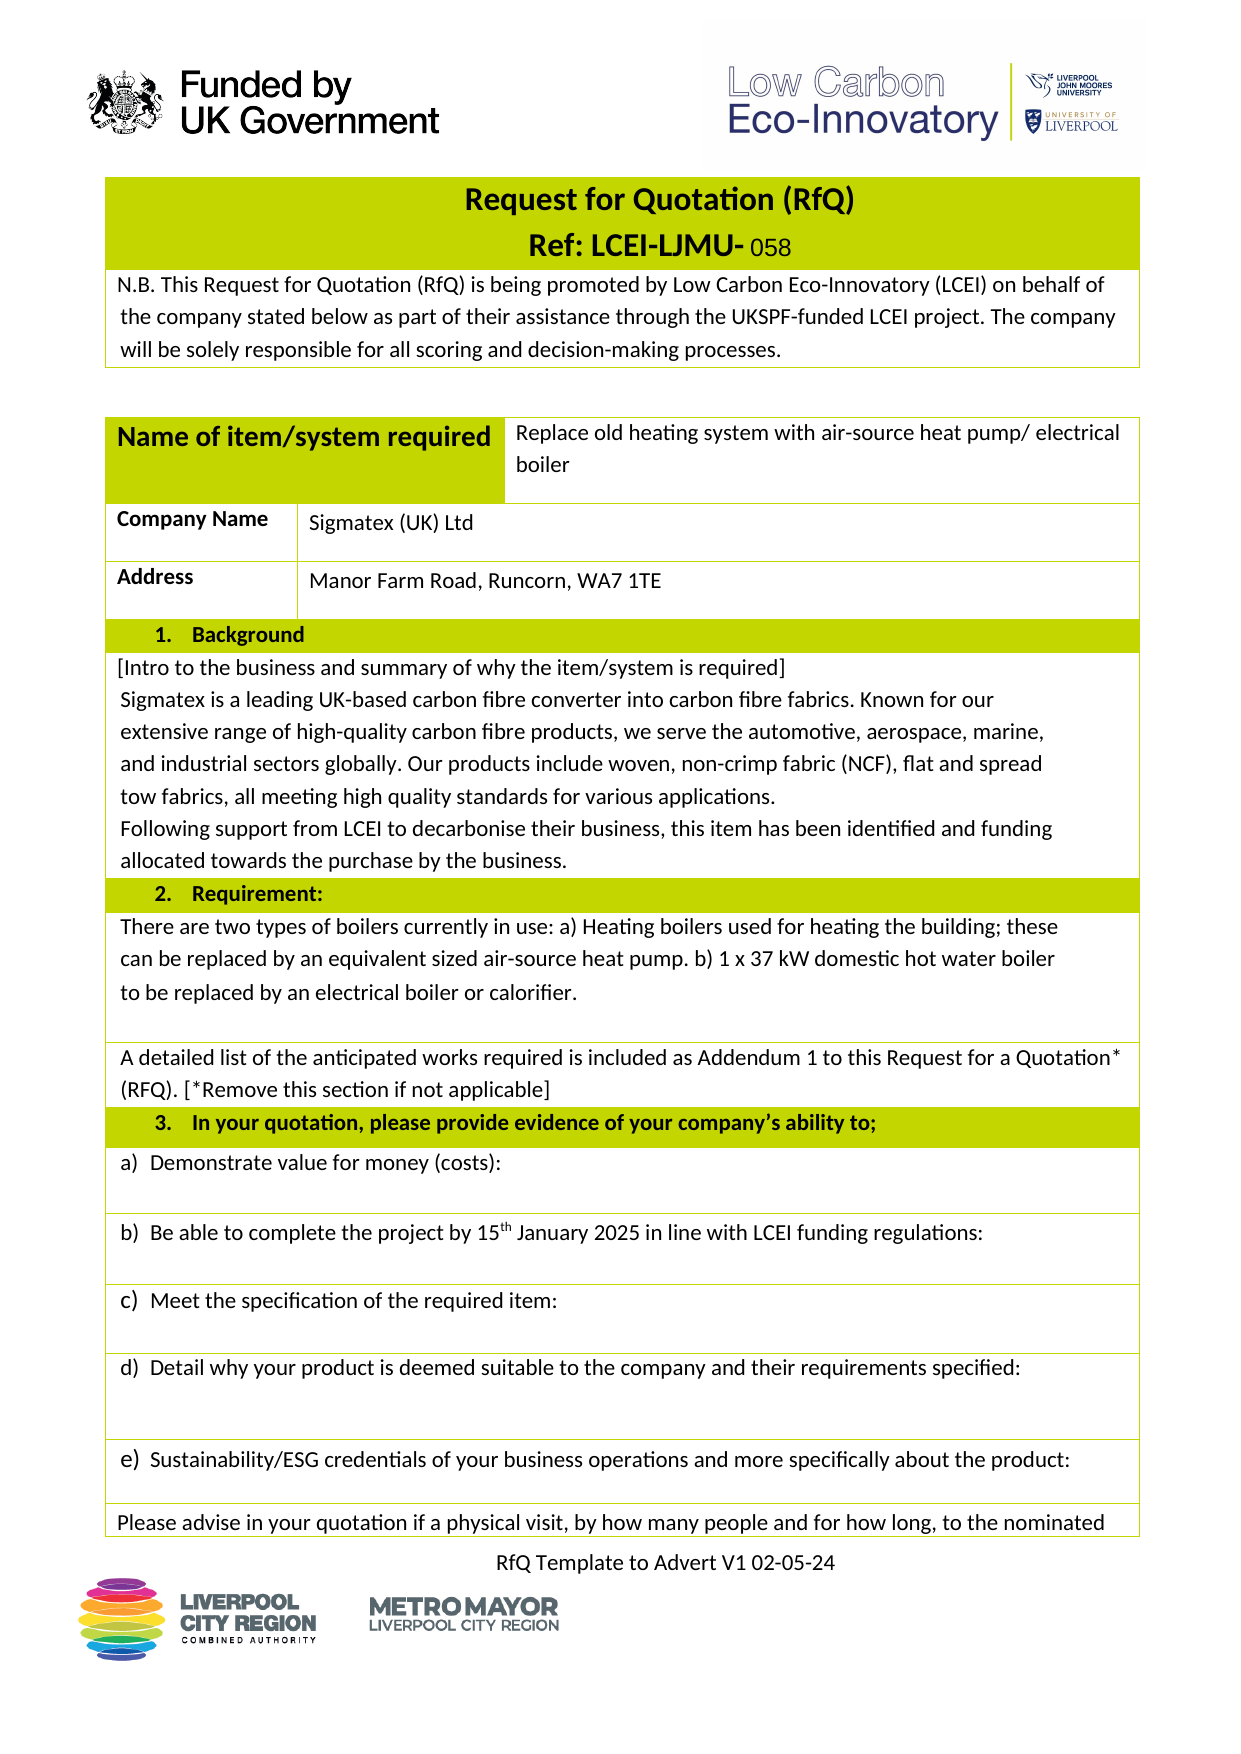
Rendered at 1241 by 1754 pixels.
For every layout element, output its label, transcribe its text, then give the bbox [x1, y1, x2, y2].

table_cell Meet the specification of the required item: [106, 1285, 1139, 1352]
table_header Request for Quotation (RfQ) [106, 178, 1139, 223]
table_cell Demonstrate value for money (costs): [106, 1148, 1139, 1213]
picture [76, 1576, 580, 1681]
table_cell In your quotation, please provide evidence of your company’s ability to; [106, 1108, 1139, 1147]
picture [78, 61, 448, 143]
table_cell [Intro to the business and summary of why the item/system is required] Following support from LCEI to decarbonise their business, this item has been identified and funding allocated towards the purchase by the business. [106, 653, 1139, 878]
table_cell [106, 913, 1139, 1042]
table_cell Company Name [106, 504, 297, 561]
table_cell Detail why your product is deemed suitable to the company and their requirements specified: [106, 1354, 1139, 1438]
table_cell [298, 562, 1139, 619]
table_cell Requirement: [106, 879, 1139, 911]
table_cell Sustainability/ESG credentials of your business operations and more specifically about the product: [106, 1440, 1139, 1503]
table_cell A detailed list of the anticipated works required is included as Addendum 1 to this Request for a Quotation* (RFQ). [*Remove this section if not applicable] [106, 1043, 1139, 1107]
table_header [505, 418, 1139, 503]
picture [703, 18, 1147, 171]
table_cell [298, 504, 1139, 561]
table_cell Be able to complete the project by 15th January 2025 in line with LCEI funding regulations: [106, 1214, 1139, 1283]
table_header Name of item/system required [106, 418, 504, 503]
table_cell N.B. This Request for Quotation (RfQ) is being promoted by Low Carbon Eco-Innovatory (LCEI) on behalf of the company stated below as part of their assistance through the UKSPF-funded LCEI project. The company will be solely responsible for all scoring and decision-making processes. [106, 270, 1139, 367]
table_cell Ref: LCEI-LJMU- [106, 224, 1139, 269]
table_cell Background [106, 620, 1139, 652]
table_cell Address [106, 562, 297, 619]
